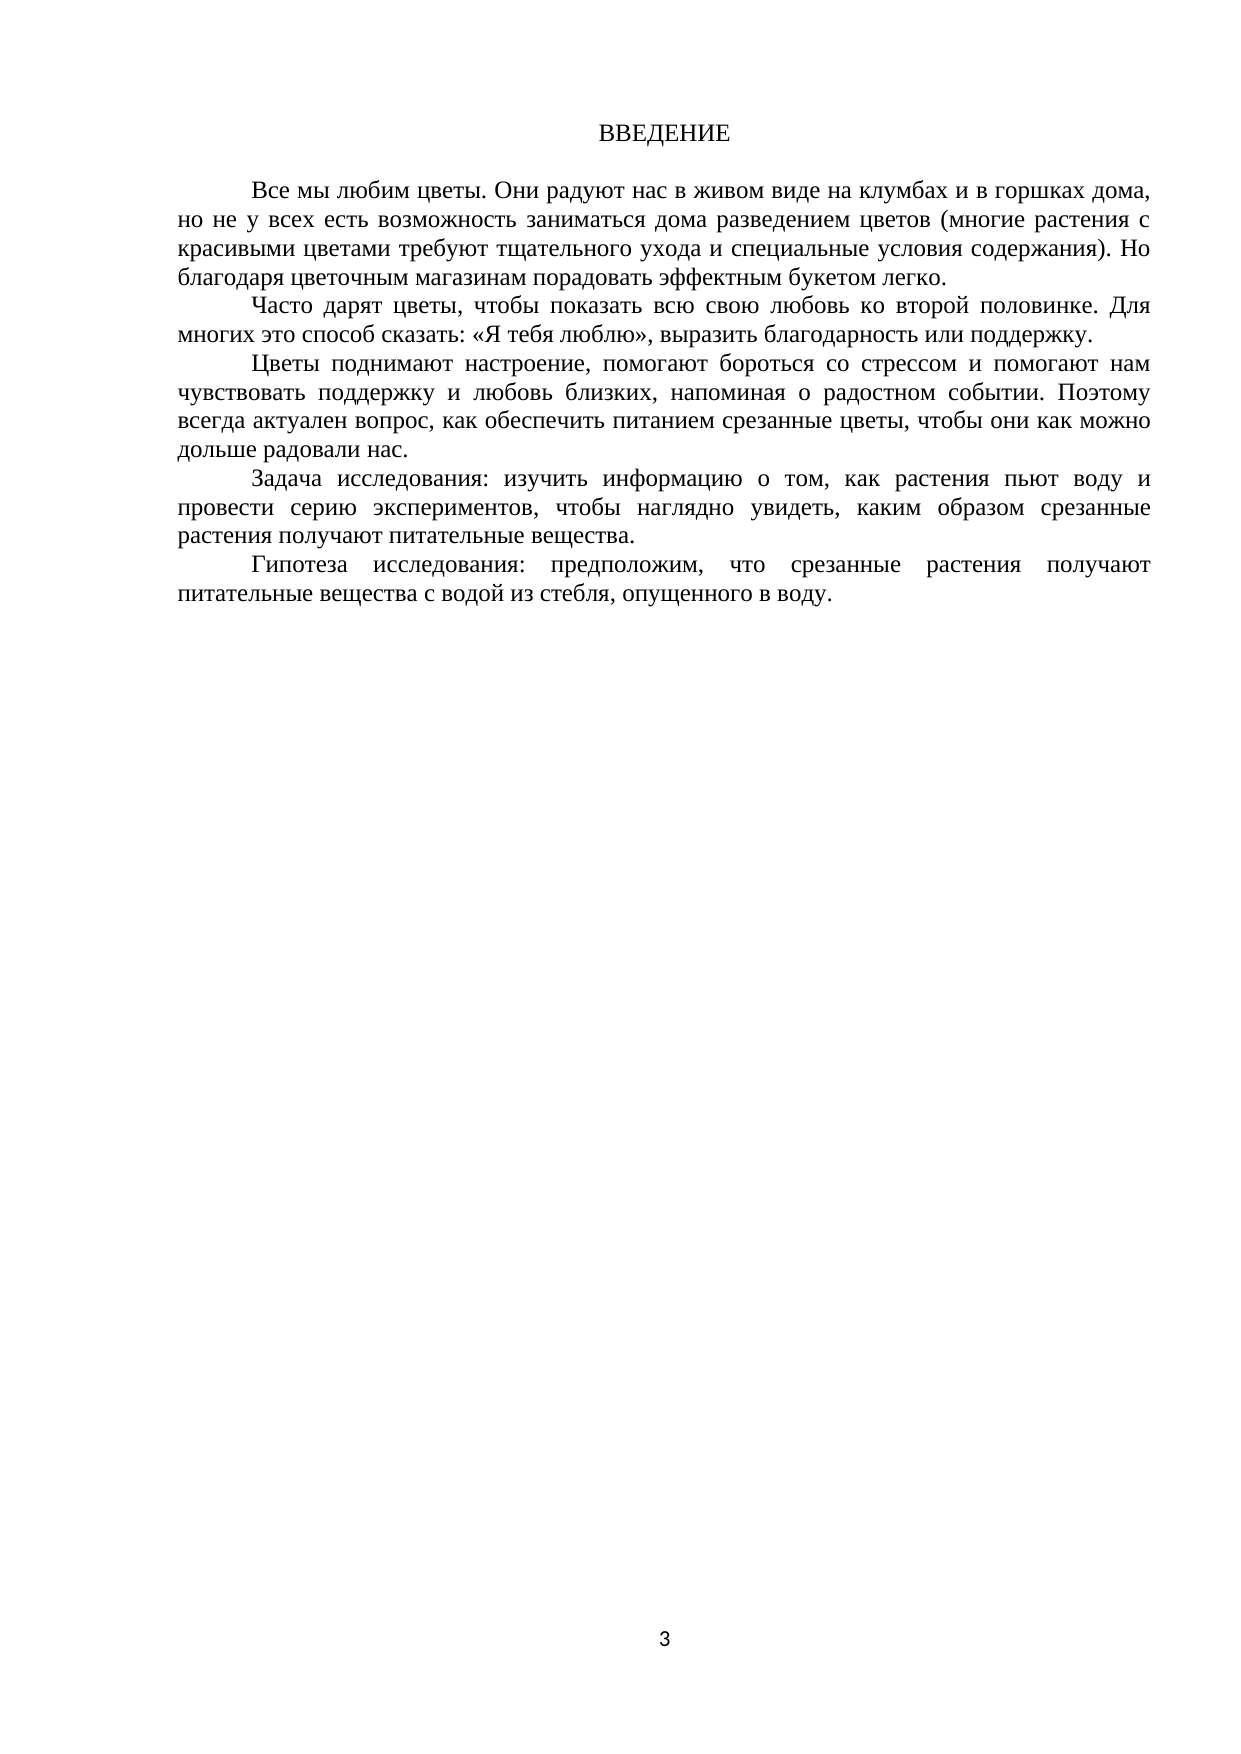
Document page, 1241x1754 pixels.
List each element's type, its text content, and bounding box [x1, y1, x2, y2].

text Часто дарят цветы, чтобы показать всю свою любовь ко второй половинке. Для многих это способ сказать: «Я тебя люблю», выразить благодарность или поддержку. [177, 291, 1152, 348]
text Гипотеза исследования: предположим, что срезанные растения получают питательные вещества с водой из стебля, опущенного в воду. [177, 549, 1152, 607]
subtitle ВВЕДЕНИЕ [177, 118, 1152, 147]
text Все мы любим цветы. Они радуют нас в живом виде на клумбах и в горшках дома, но не у всех есть возможность заниматься дома разведением цветов (многие растения с красивыми цветами требуют тщательного ухода и специальные условия содержания). Но благодаря цветочным магазинам порадовать эффектным букетом легко. [177, 176, 1152, 291]
text Цветы поднимают настроение, помогают бороться со стрессом и помогают нам чувствовать поддержку и любовь близких, напоминая о радостном событии. Поэтому всегда актуален вопрос, как обеспечить питанием срезанные цветы, чтобы они как можно дольше радовали нас. [177, 348, 1152, 463]
text Задача исследования: изучить информацию о том, как растения пьют воду и провести серию экспериментов, чтобы наглядно увидеть, каким образом срезанные растения получают питательные вещества. [177, 463, 1152, 549]
